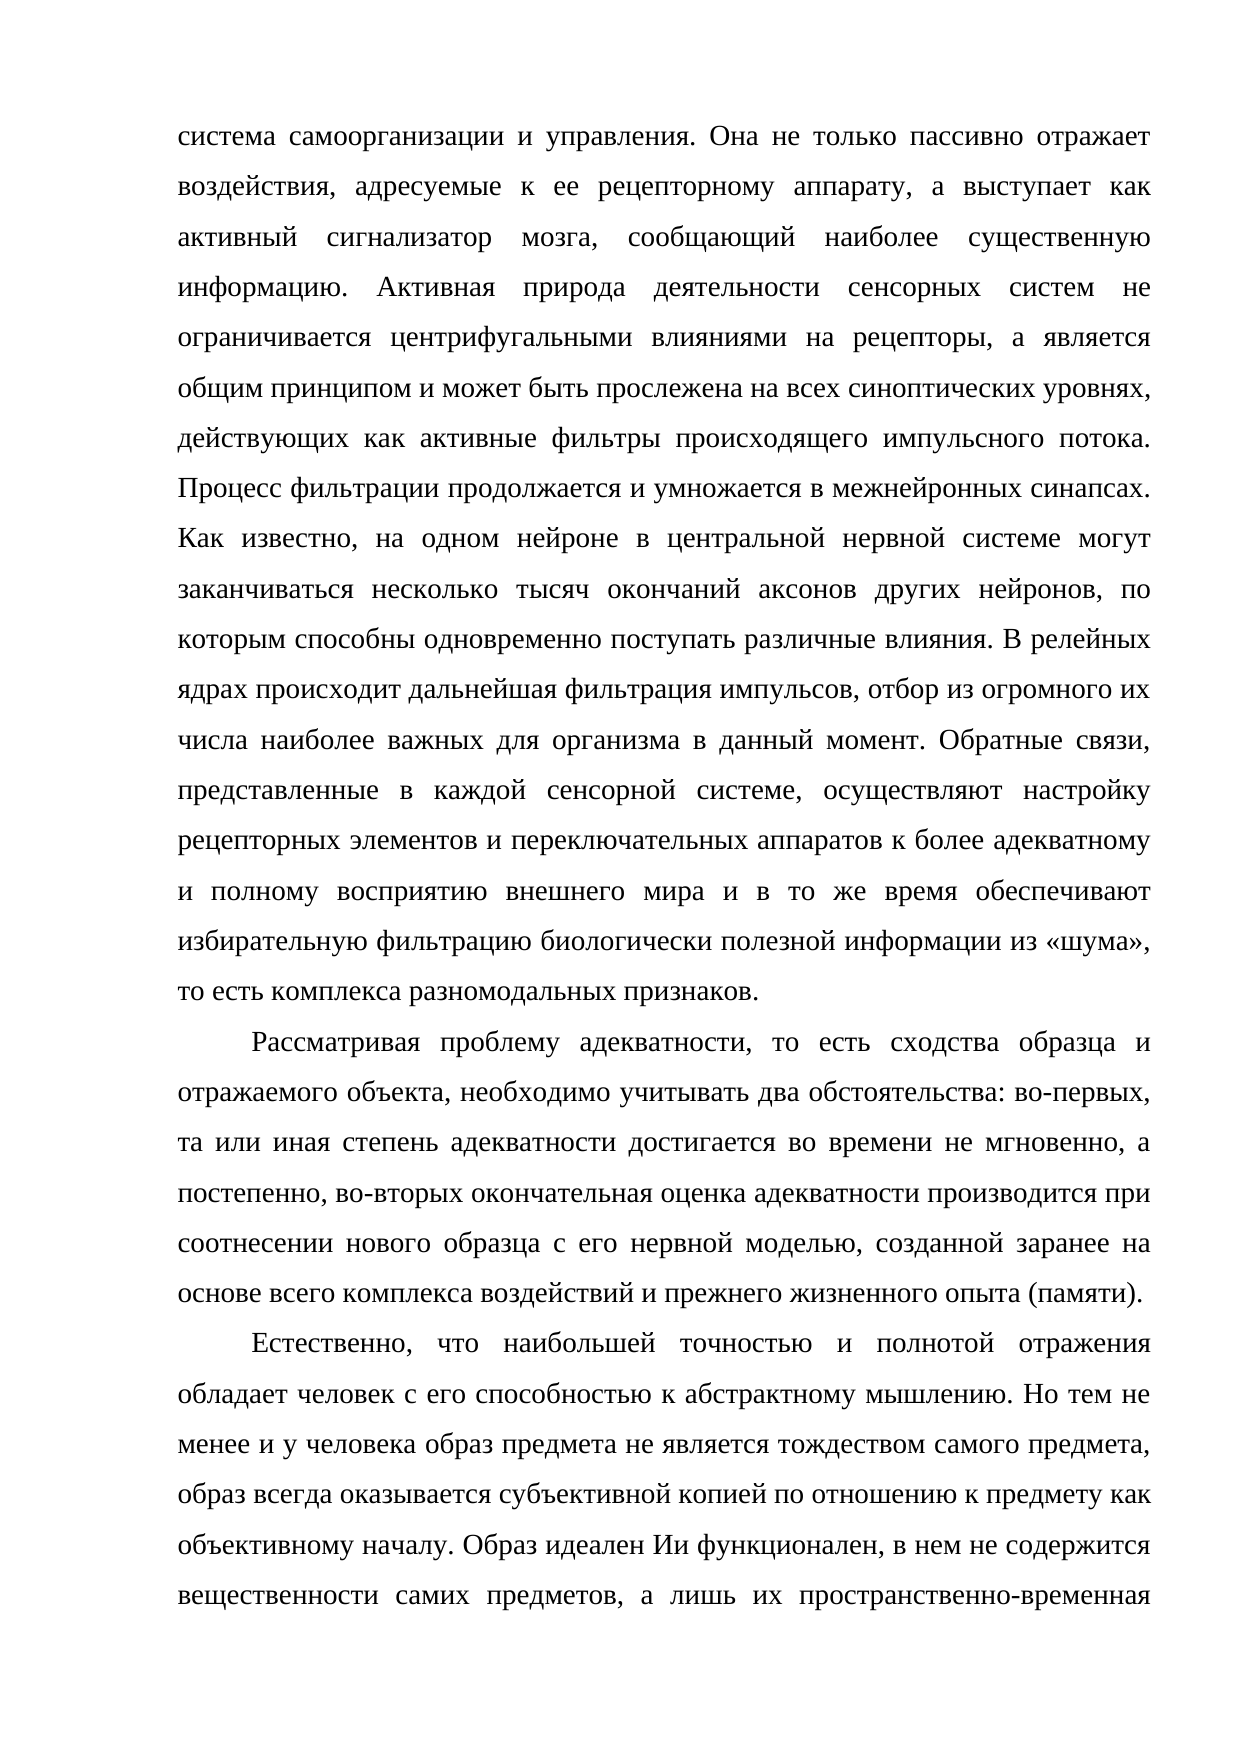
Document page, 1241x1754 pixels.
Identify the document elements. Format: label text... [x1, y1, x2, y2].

text Рассматривая проблему адекватности, то есть сходства образца и отражаемого объекта, необходимо учитывать два обстоятельства: во-первых, та или иная степень адекватности достигается во времени не мгновенно, а постепенно, во-вторых окончательная оценка адекватности производится при соотнесении нового образца с его нервной моделью, созданной заранее на основе всего комплекса воздействий и прежнего жизненного опыта (памяти). [177, 1024, 1152, 1309]
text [177, 1326, 1152, 1611]
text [177, 118, 1152, 1007]
